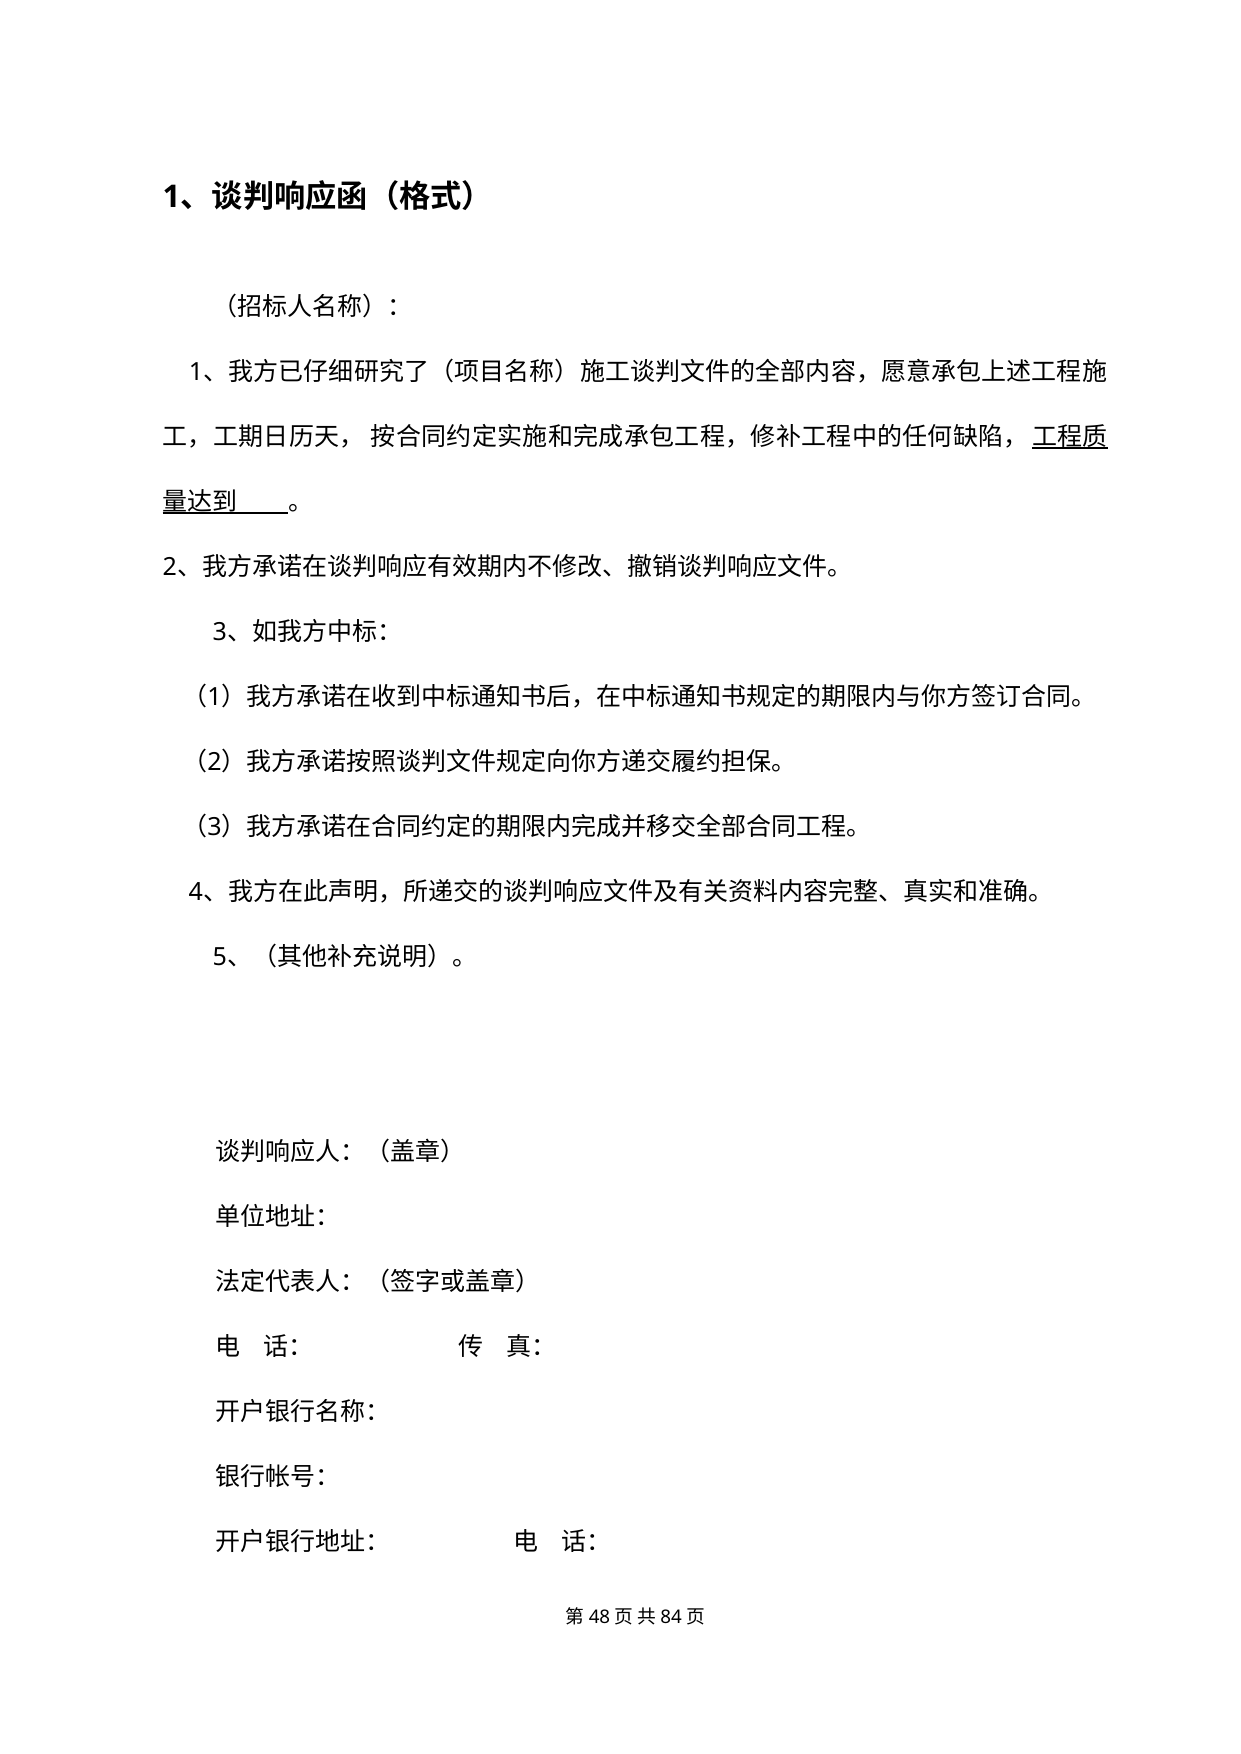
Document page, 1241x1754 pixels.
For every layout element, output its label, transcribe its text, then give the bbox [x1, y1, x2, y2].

text 开户银行名称： [162, 1377, 1107, 1442]
text 单位地址： [162, 1182, 1107, 1247]
text （招标人名称）： 1、我方已仔细研究了（项目名称）施工谈判文件的全部内容，愿意承包上述工程施工，工期日历天， 按合同约定实施和完成承包工程，修补工程中的任何缺陷，工程质量达到 。 2、我方承诺在谈判响应有效期内不修改、撤销谈判响应文件。 [162, 272, 1107, 597]
text 5、（其他补充说明）。 [162, 922, 1107, 987]
text 3、如我方中标： （1）我方承诺在收到中标通知书后，在中标通知书规定的期限内与你方签订合同。 （2）我方承诺按照谈判文件规定向你方递交履约担保。 （3）我方承诺在合同约定的期限内完成并移交全部合同工程。 4、我方在此声明，所递交的谈判响应文件及有关资料内容完整、真实和准确。 [162, 597, 1107, 922]
text 开户银行地址： 电 话： [162, 1507, 1107, 1572]
text 法定代表人：（签字或盖章） [162, 1247, 1107, 1312]
text 银行帐号： [162, 1442, 1107, 1507]
text 1、谈判响应函（格式） [162, 161, 1107, 226]
text 电 话： 传 真： [162, 1312, 1107, 1377]
text 谈判响应人：（盖章） [162, 1117, 1107, 1182]
